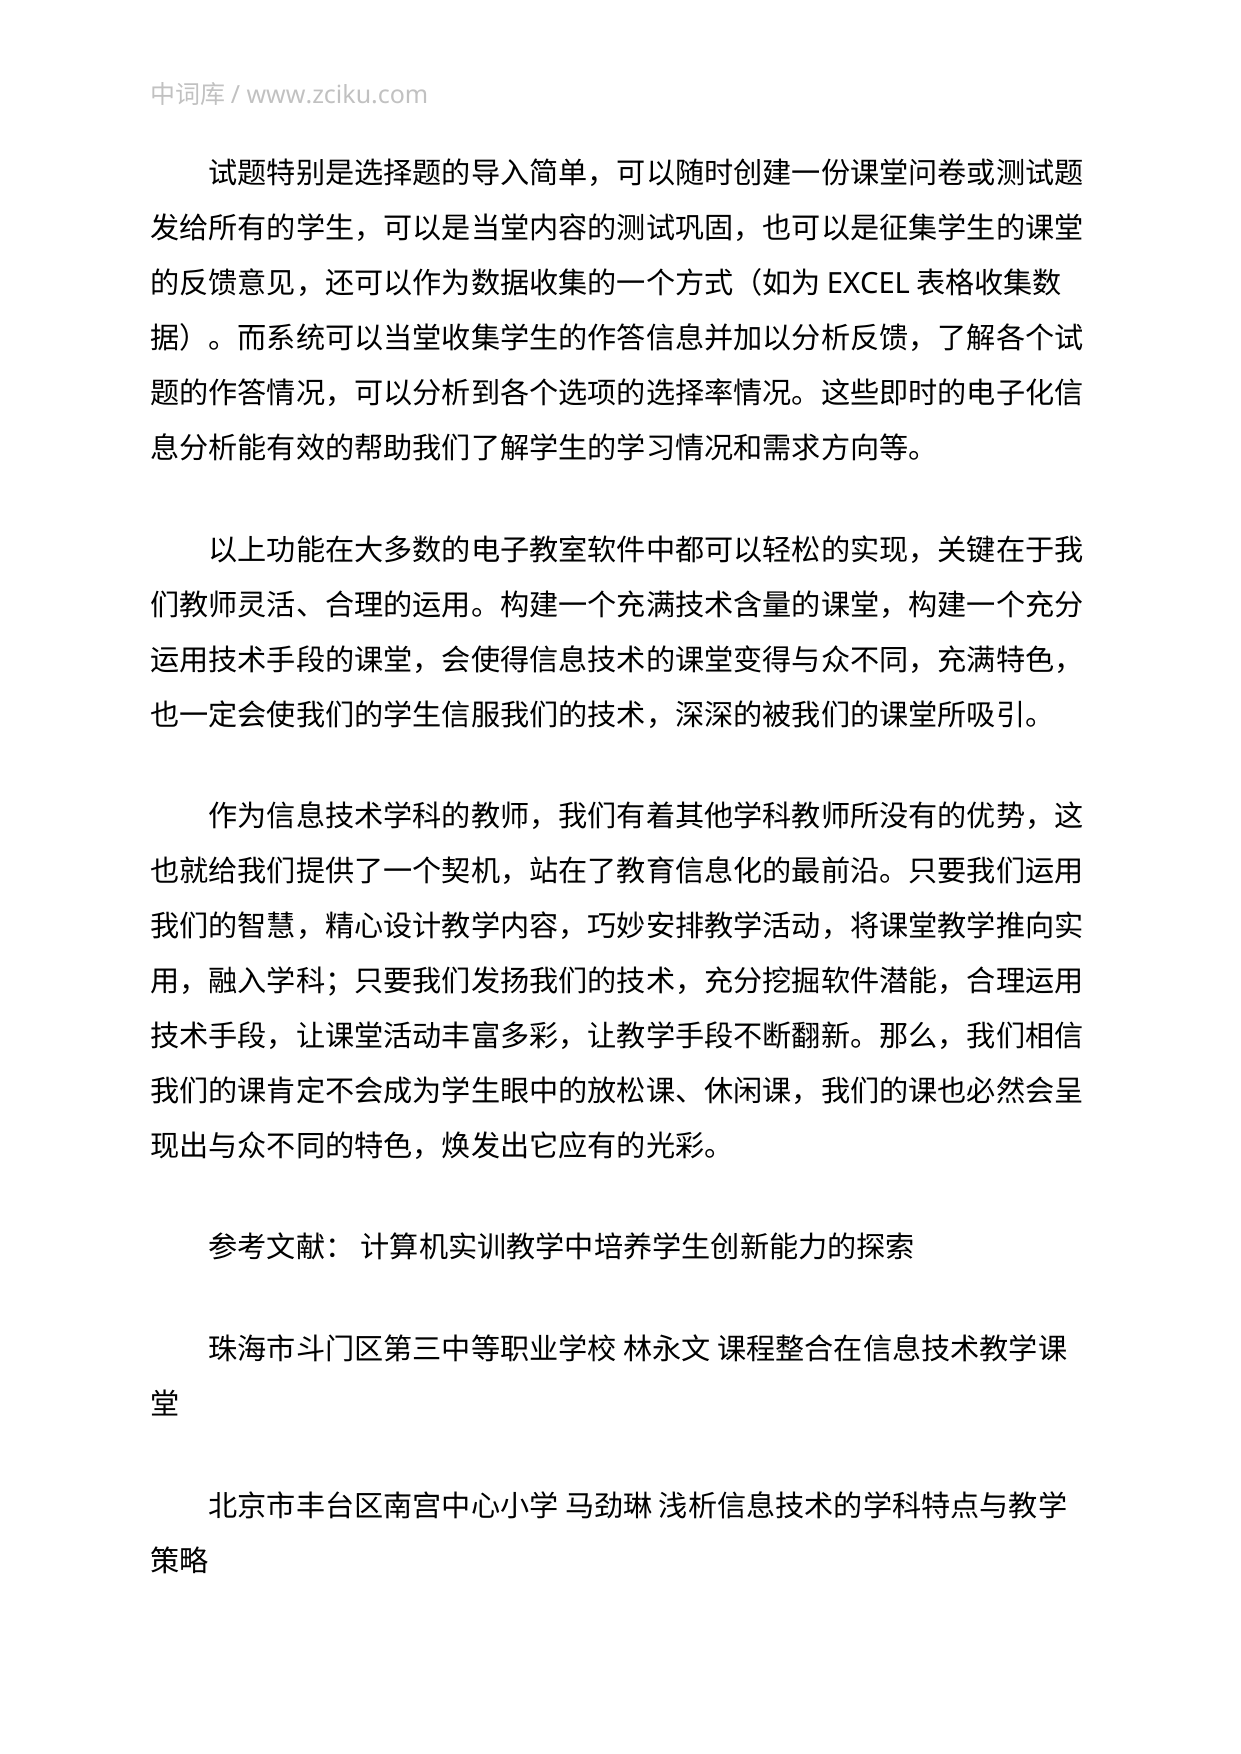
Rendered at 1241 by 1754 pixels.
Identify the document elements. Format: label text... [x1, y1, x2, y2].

text 试题特别是选择题的导入简单，可以随时创建一份课堂问卷或测试题发给所有的学生，可以是当堂内容的测试巩固，也可以是征集学生的课堂的反馈意见，还可以作为数据收集的一个方式（如为EXCEL表格收集数据）。而系统可以当堂收集学生的作答信息并加以分析反馈，了解各个试题的作答情况，可以分析到各个选项的选择率情况。这些即时的电子化信息分析能有效的帮助我们了解学生的学习情况和需求方向等。 [150, 150, 1090, 467]
text 北京市丰台区南宫中心小学 马劲琳 浅析信息技术的学科特点与教学策略 [150, 1482, 1090, 1579]
text 作为信息技术学科的教师，我们有着其他学科教师所没有的优势，这也就给我们提供了一个契机，站在了教育信息化的最前沿。只要我们运用我们的智慧，精心设计教学内容，巧妙安排教学活动，将课堂教学推向实用，融入学科；只要我们发扬我们的技术，充分挖掘软件潜能，合理运用技术手段，让课堂活动丰富多彩，让教学手段不断翻新。那么，我们相信我们的课肯定不会成为学生眼中的放松课、休闲课，我们的课也必然会呈现出与众不同的特色，焕发出它应有的光彩。 [150, 793, 1090, 1164]
text 以上功能在大多数的电子教室软件中都可以轻松的实现，关键在于我们教师灵活、合理的运用。构建一个充满技术含量的课堂，构建一个充分运用技术手段的课堂，会使得信息技术的课堂变得与众不同，充满特色，也一定会使我们的学生信服我们的技术，深深的被我们的课堂所吸引。 [150, 526, 1090, 733]
text 珠海市斗门区第三中等职业学校 林永文 课程整合在信息技术教学课堂 [150, 1326, 1090, 1423]
text 参考文献： 计算机实训教学中培养学生创新能力的探索 [150, 1224, 1090, 1266]
